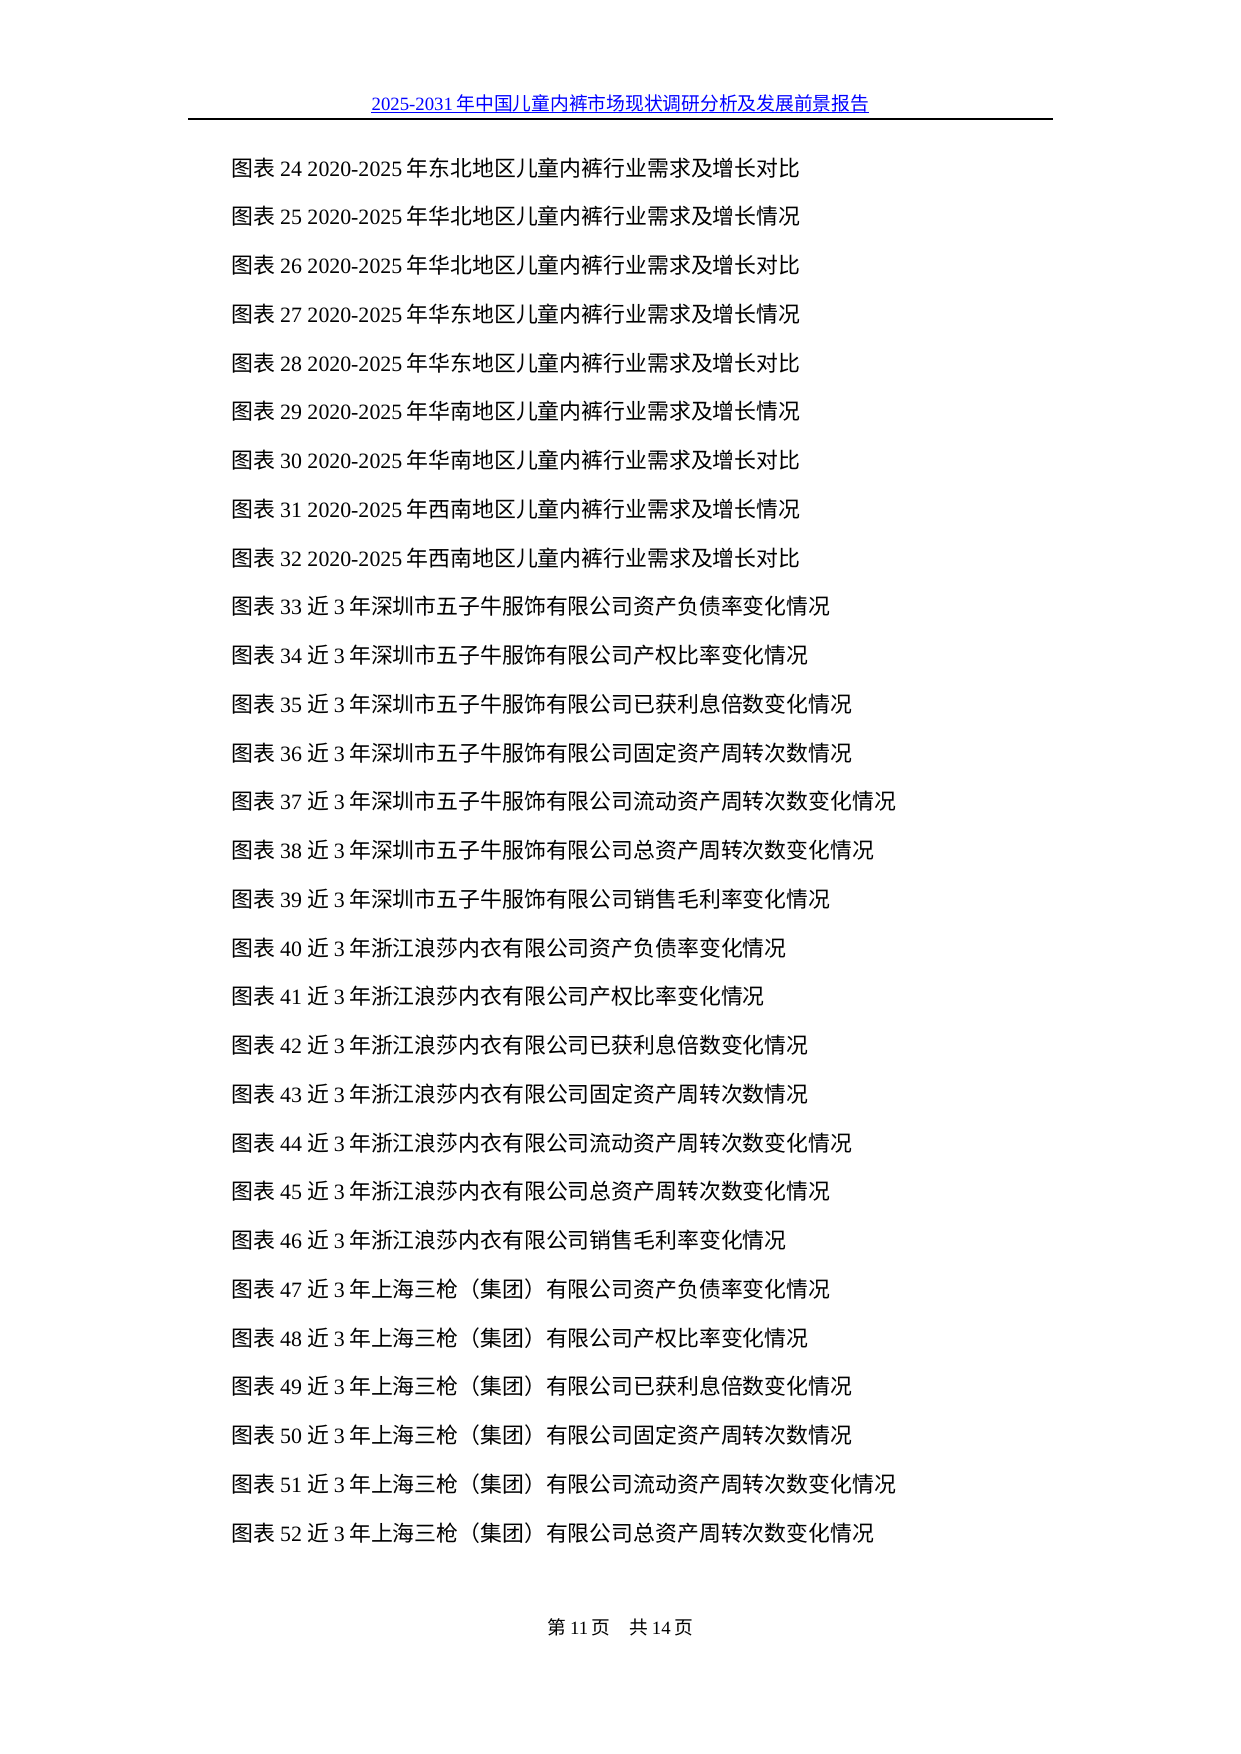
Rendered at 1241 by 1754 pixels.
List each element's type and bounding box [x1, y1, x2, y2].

text [187, 150, 1053, 1548]
